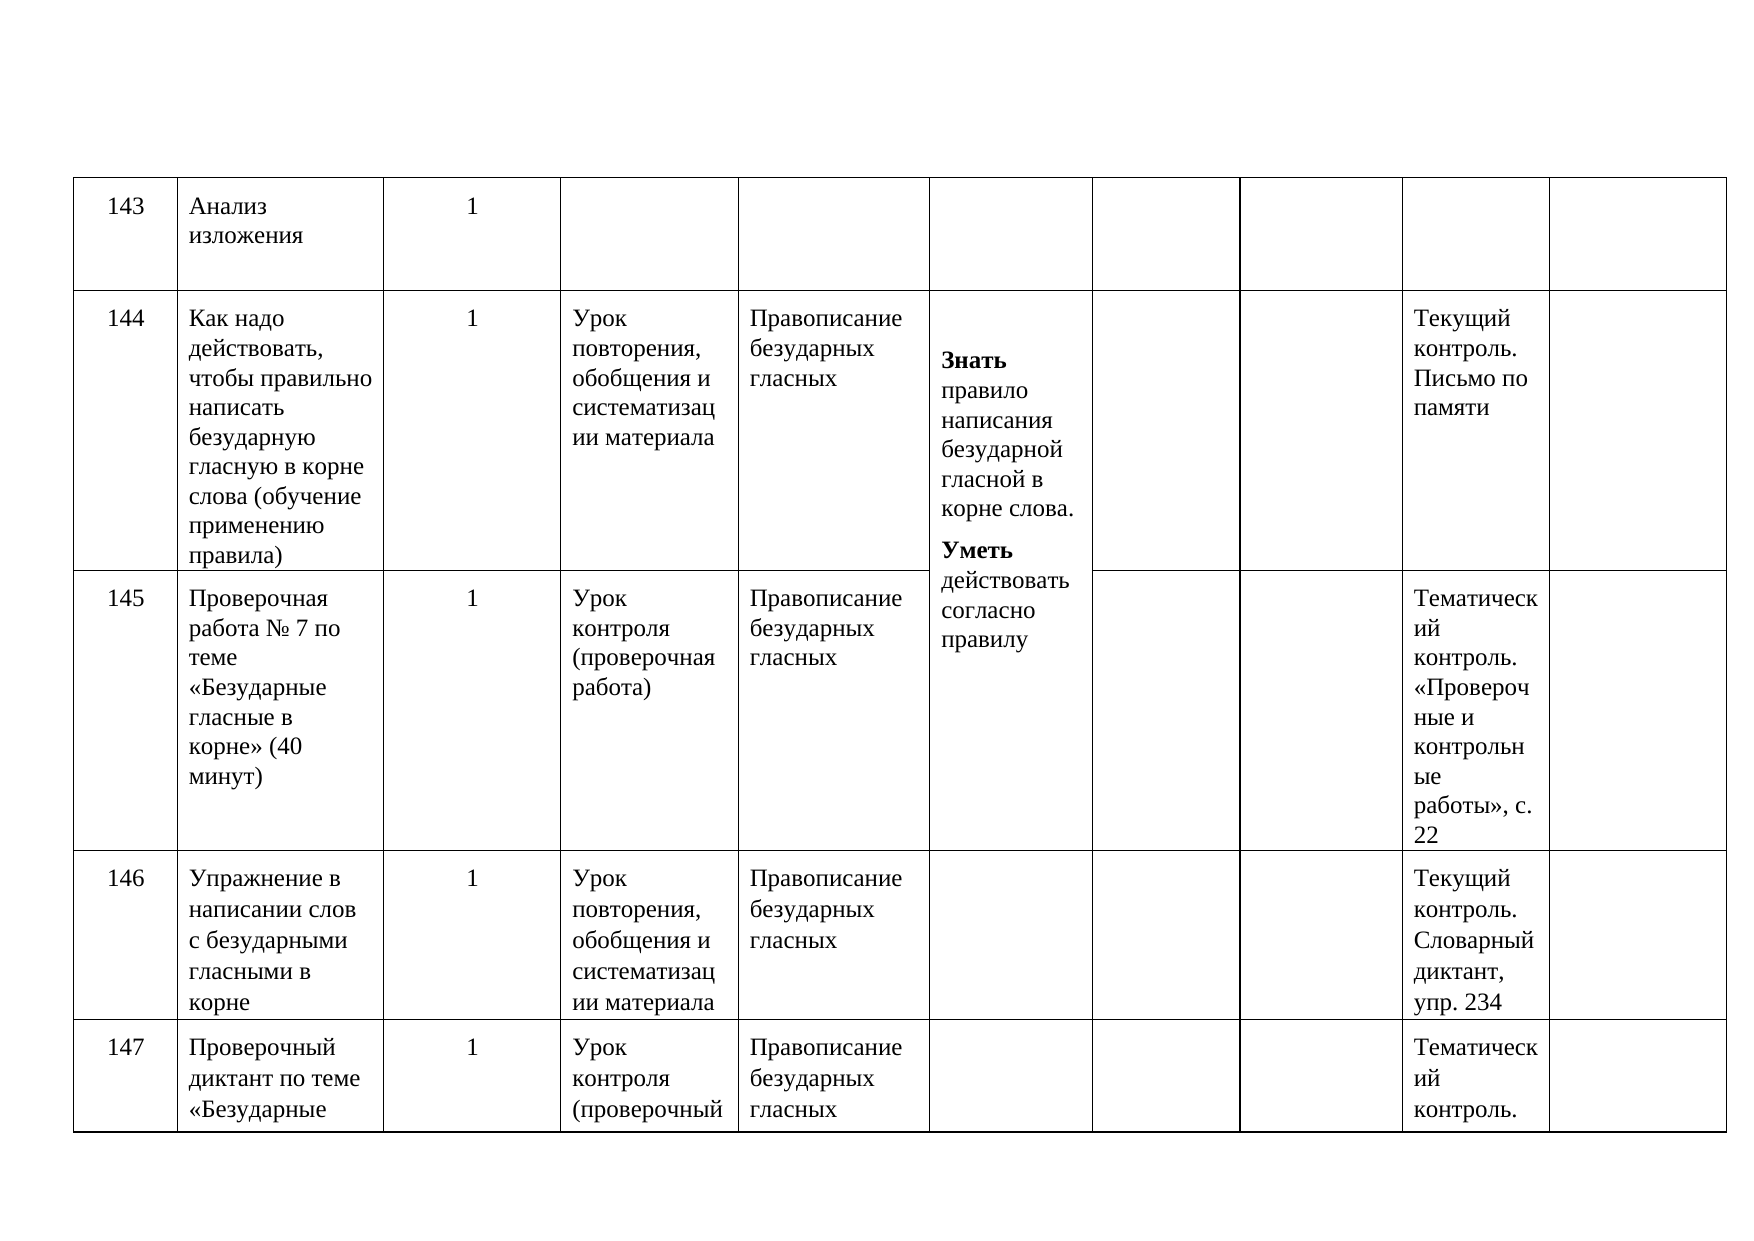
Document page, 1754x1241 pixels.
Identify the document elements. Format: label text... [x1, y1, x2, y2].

table_cell Урок контроля (проверочная работа) [561, 571, 738, 850]
table_cell [1550, 571, 1726, 850]
table_cell [1241, 291, 1402, 570]
table_cell 1 [384, 851, 560, 1019]
table_cell Упражнение в написании слов с безударными гласными в корне [178, 851, 383, 1019]
table_cell 145 [74, 571, 177, 850]
table_cell Знать правило написания безударной гласной в корне слова. Уметь действовать согласно правилу [930, 291, 1092, 850]
table_cell Урок повторения, обобщения и систематизации материала [561, 851, 738, 1019]
table_cell [930, 1020, 1092, 1131]
table_cell [1093, 1020, 1239, 1131]
table_cell Текущий контроль. Словарный диктант, упр. 234 [1403, 851, 1549, 1019]
table_cell 1 [384, 1020, 560, 1131]
table_cell [1241, 571, 1402, 850]
table_cell 1 [384, 178, 560, 290]
table_cell Урок повторения, обобщения и систематизации материала [561, 291, 738, 570]
table_cell Тематический контроль. «Проверочные и контрольные работы», с. 22 [1403, 571, 1549, 850]
table_cell Правописание безударных гласных [739, 571, 929, 850]
table_cell [1093, 851, 1239, 1019]
table_cell Анализ изложения [178, 178, 383, 290]
table_cell [561, 178, 738, 290]
table_cell [739, 178, 929, 290]
table_cell [930, 851, 1092, 1019]
table_cell [1550, 1020, 1726, 1131]
table_cell [1093, 291, 1239, 570]
table_cell [930, 178, 1092, 290]
table_cell [1550, 178, 1726, 290]
table_cell 144 [74, 291, 177, 570]
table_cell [1403, 1020, 1549, 1131]
table_cell 1 [384, 571, 560, 850]
table_cell [1550, 291, 1726, 570]
table_cell [1093, 571, 1239, 850]
table_cell Текущий контроль. Письмо по памяти [1403, 291, 1549, 570]
table_cell Правописание безударных гласных [739, 291, 929, 570]
table_cell [1093, 178, 1239, 290]
table_cell [1241, 851, 1402, 1019]
table_cell 143 [74, 178, 177, 290]
table_cell Проверочная работа № 7 по теме «Безударные гласные в корне» (40 минут) [178, 571, 383, 850]
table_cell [561, 1020, 738, 1131]
table_cell 146 [74, 851, 177, 1019]
table_cell 1 [384, 291, 560, 570]
table_cell Как надо действовать, чтобы правильно написать безударную гласную в корне слова (обучение применению правила) [178, 291, 383, 570]
table_cell [1403, 178, 1549, 290]
table_cell [1241, 1020, 1402, 1131]
table_cell [1550, 851, 1726, 1019]
table_cell [1241, 178, 1402, 290]
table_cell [178, 1020, 383, 1131]
table_cell 147 [74, 1020, 177, 1131]
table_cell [739, 1020, 929, 1131]
table_cell Правописание безударных гласных [739, 851, 929, 1019]
